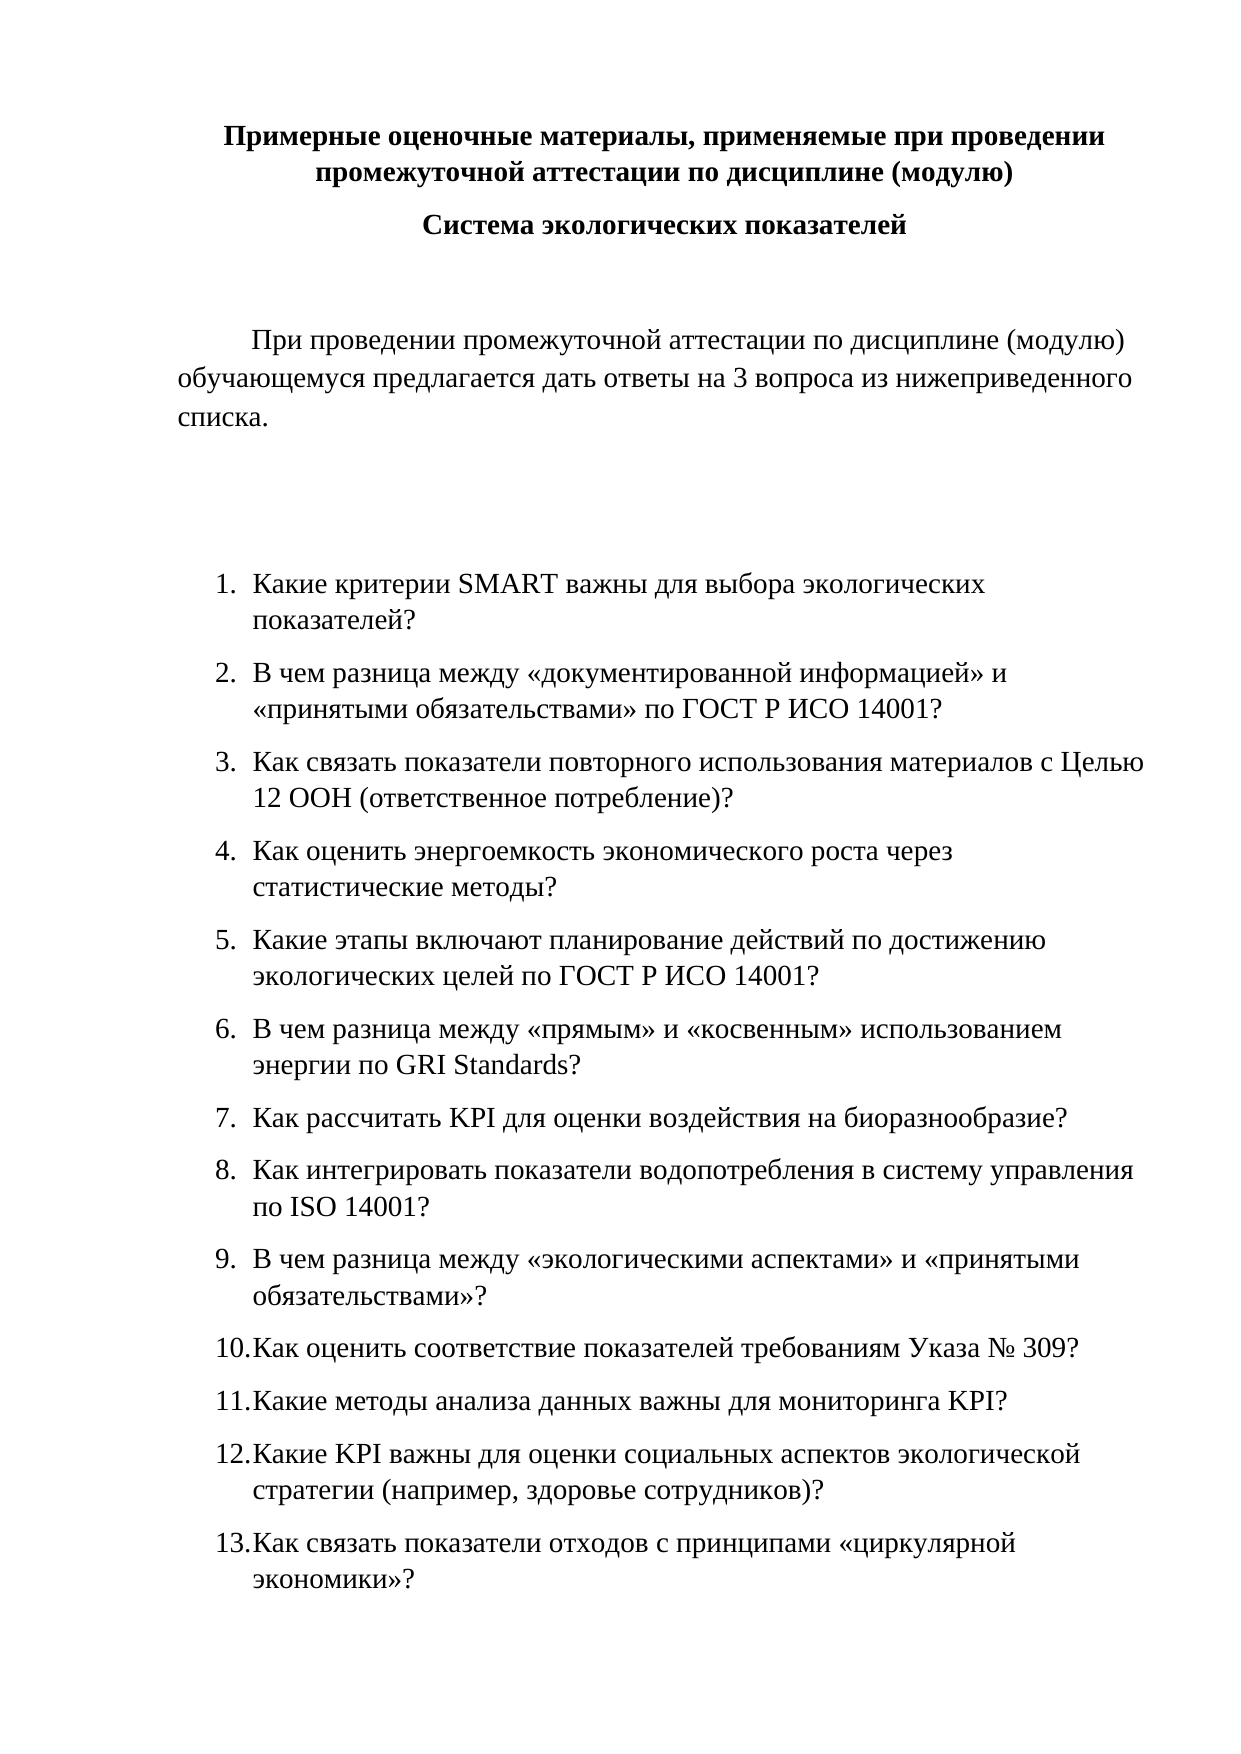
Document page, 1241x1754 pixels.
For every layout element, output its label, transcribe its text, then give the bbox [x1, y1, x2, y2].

list Как связать показатели отходов с принципами «циркулярной экономики»? [215, 1525, 1152, 1595]
list Как интегрировать показатели водопотребления в систему управления по ISO 14001? [215, 1152, 1152, 1222]
list В чем разница между «экологическими аспектами» и «принятыми обязательствами»? [215, 1241, 1152, 1311]
list В чем разница между «документированной информацией» и «принятыми обязательствами» по ГОСТ Р ИСО 14001? [215, 655, 1152, 724]
text Примерные оценочные материалы, применяемые при проведении промежуточной аттестации по дисциплине (модулю) [177, 118, 1152, 188]
text При проведении промежуточной аттестации по дисциплине (модулю) обучающемуся предлагается дать ответы на 3 вопроса из нижеприведенного списка. [177, 322, 1152, 433]
list Какие KPI важны для оценки социальных аспектов экологической стратегии (например, здоровье сотрудников)? [215, 1436, 1152, 1506]
list Какие критерии SMART важны для выбора экологических показателей? [215, 566, 1152, 636]
list Какие методы анализа данных важны для мониторинга KPI? [215, 1383, 1152, 1417]
list Как рассчитать KPI для оценки воздействия на биоразнообразие? [215, 1100, 1152, 1133]
list Как связать показатели повторного использования материалов с Целью 12 ООН (ответственное потребление)? [215, 744, 1152, 813]
list Как оценить соответствие показателей требованиям Указа № 309? [215, 1330, 1152, 1364]
list Какие этапы включают планирование действий по достижению экологических целей по ГОСТ Р ИСО 14001? [215, 922, 1152, 991]
text Система экологических показателей [177, 207, 1152, 241]
list В чем разница между «прямым» и «косвенным» использованием энергии по GRI Standards? [215, 1011, 1152, 1080]
list Как оценить энергоемкость экономического роста через статистические методы? [215, 833, 1152, 902]
